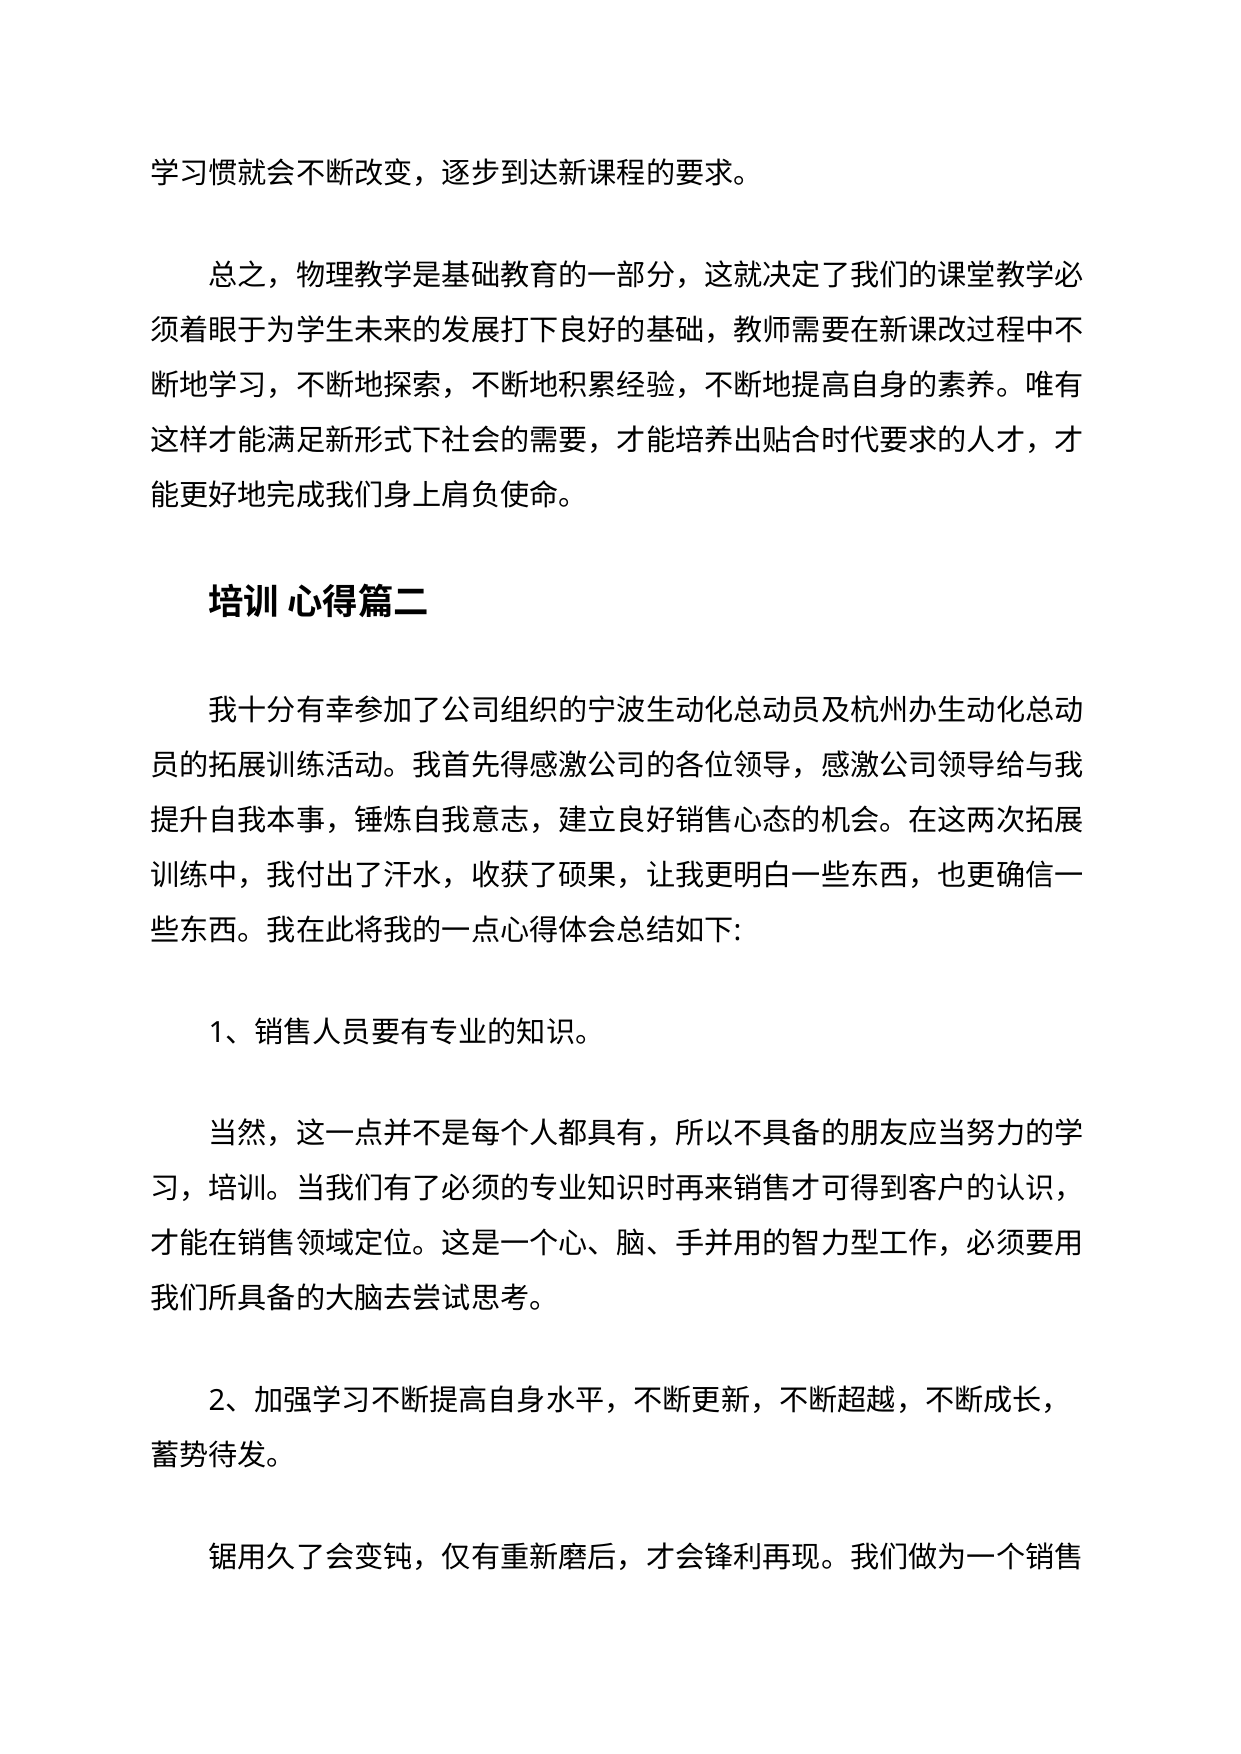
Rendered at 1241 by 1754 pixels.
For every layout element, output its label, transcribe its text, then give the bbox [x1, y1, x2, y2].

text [150, 1533, 1090, 1576]
text 我十分有幸参加了公司组织的宁波生动化总动员及杭州办生动化总动员的拓展训练活动。我首先得感激公司的各位领导，感激公司领导给与我提升自我本事，锤炼自我意志，建立良好销售心态的机会。在这两次拓展训练中，我付出了汗水，收获了硕果，让我更明白一些东西，也更确信一些东西。我在此将我的一点心得体会总结如下: [150, 687, 1090, 948]
text 培训 心得篇二 [150, 573, 1090, 624]
text 当然，这一点并不是每个人都具有，所以不具备的朋友应当努力的学习，培训。当我们有了必须的专业知识时再来销售才可得到客户的认识，才能在销售领域定位。这是一个心、脑、手并用的智力型工作，必须要用我们所具备的大脑去尝试思考。 [150, 1110, 1090, 1317]
text 2、加强学习不断提高自身水平，不断更新，不断超越，不断成长，蓄势待发。 [150, 1377, 1090, 1474]
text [150, 150, 1090, 192]
text 总之，物理教学是基础教育的一部分，这就决定了我们的课堂教学必须着眼于为学生未来的发展打下良好的基础，教师需要在新课改过程中不断地学习，不断地探索，不断地积累经验，不断地提高自身的素养。唯有这样才能满足新形式下社会的需要，才能培养出贴合时代要求的人才，才能更好地完成我们身上肩负使命。 [150, 252, 1090, 514]
text 1、销售人员要有专业的知识。 [150, 1008, 1090, 1051]
